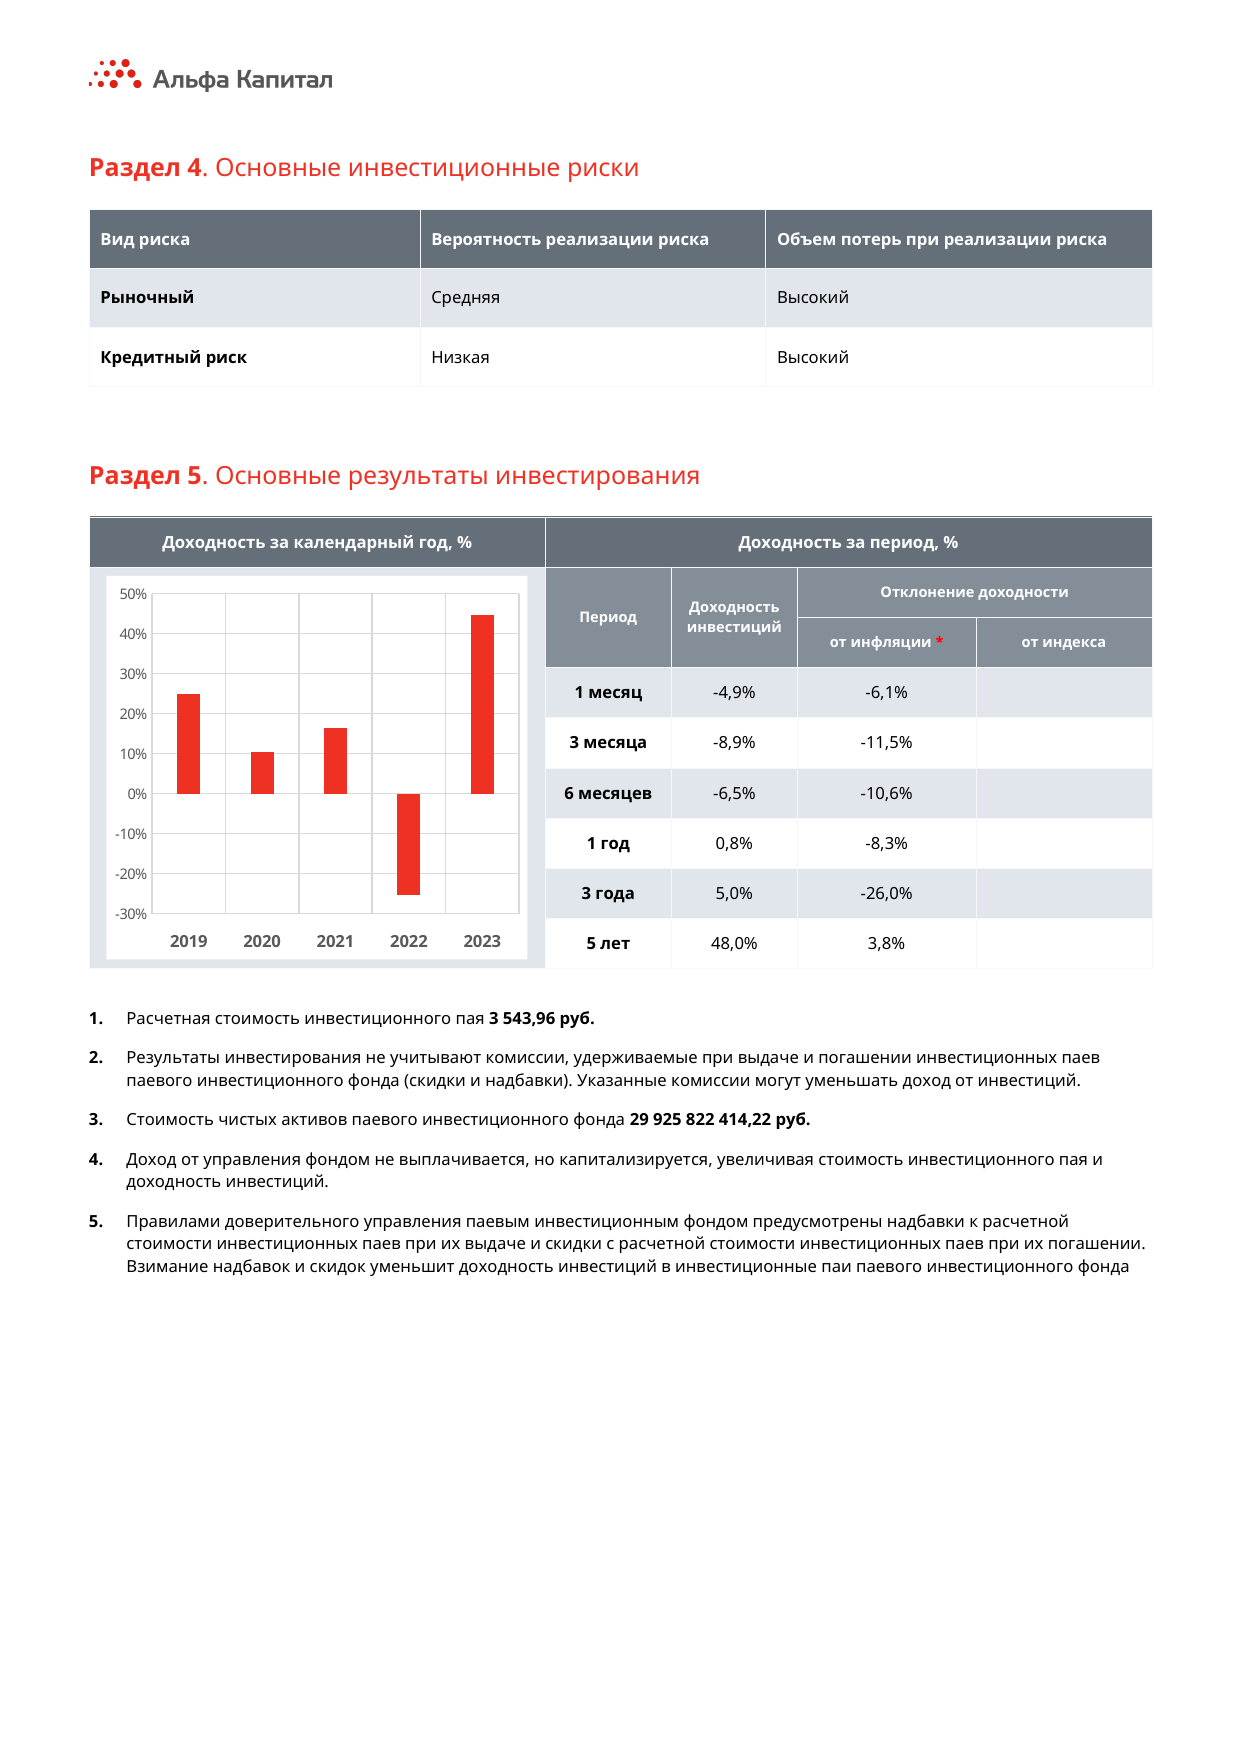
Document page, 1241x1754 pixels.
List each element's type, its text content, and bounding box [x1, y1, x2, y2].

table_header Раздел 4. Основные инвестиционные риски [0, 114, 1240, 422]
picture [88, 59, 332, 92]
table_cell Раздел 5. Основные результаты инвестирования Расчетная стоимость инвестиционного пая 3 543,96 руб. Результаты инвестирования не учитывают комиссии, удерживаемые при выдаче и погашении инвестиционных паев паевого инвестиционного фонда (скидки и надбавки). Указанные комиссии могут уменьшать доход от инвестиций. Стоимость чистых активов паевого инвестиционного фонда 29 925 822 414,22 руб. Доход от управления фондом не выплачивается, но капитализируется, увеличивая стоимость инвестиционного пая и доходность инвестиций. Правилами доверительного управления паевым инвестиционным фондом предусмотрены надбавки к расчетной стоимости инвестиционных паев при их выдаче и скидки с расчетной стоимости инвестиционных паев при их погашении. Взимание надбавок и скидок уменьшит доходность инвестиций в инвестиционные паи паевого инвестиционного фонда [0, 422, 1240, 1313]
